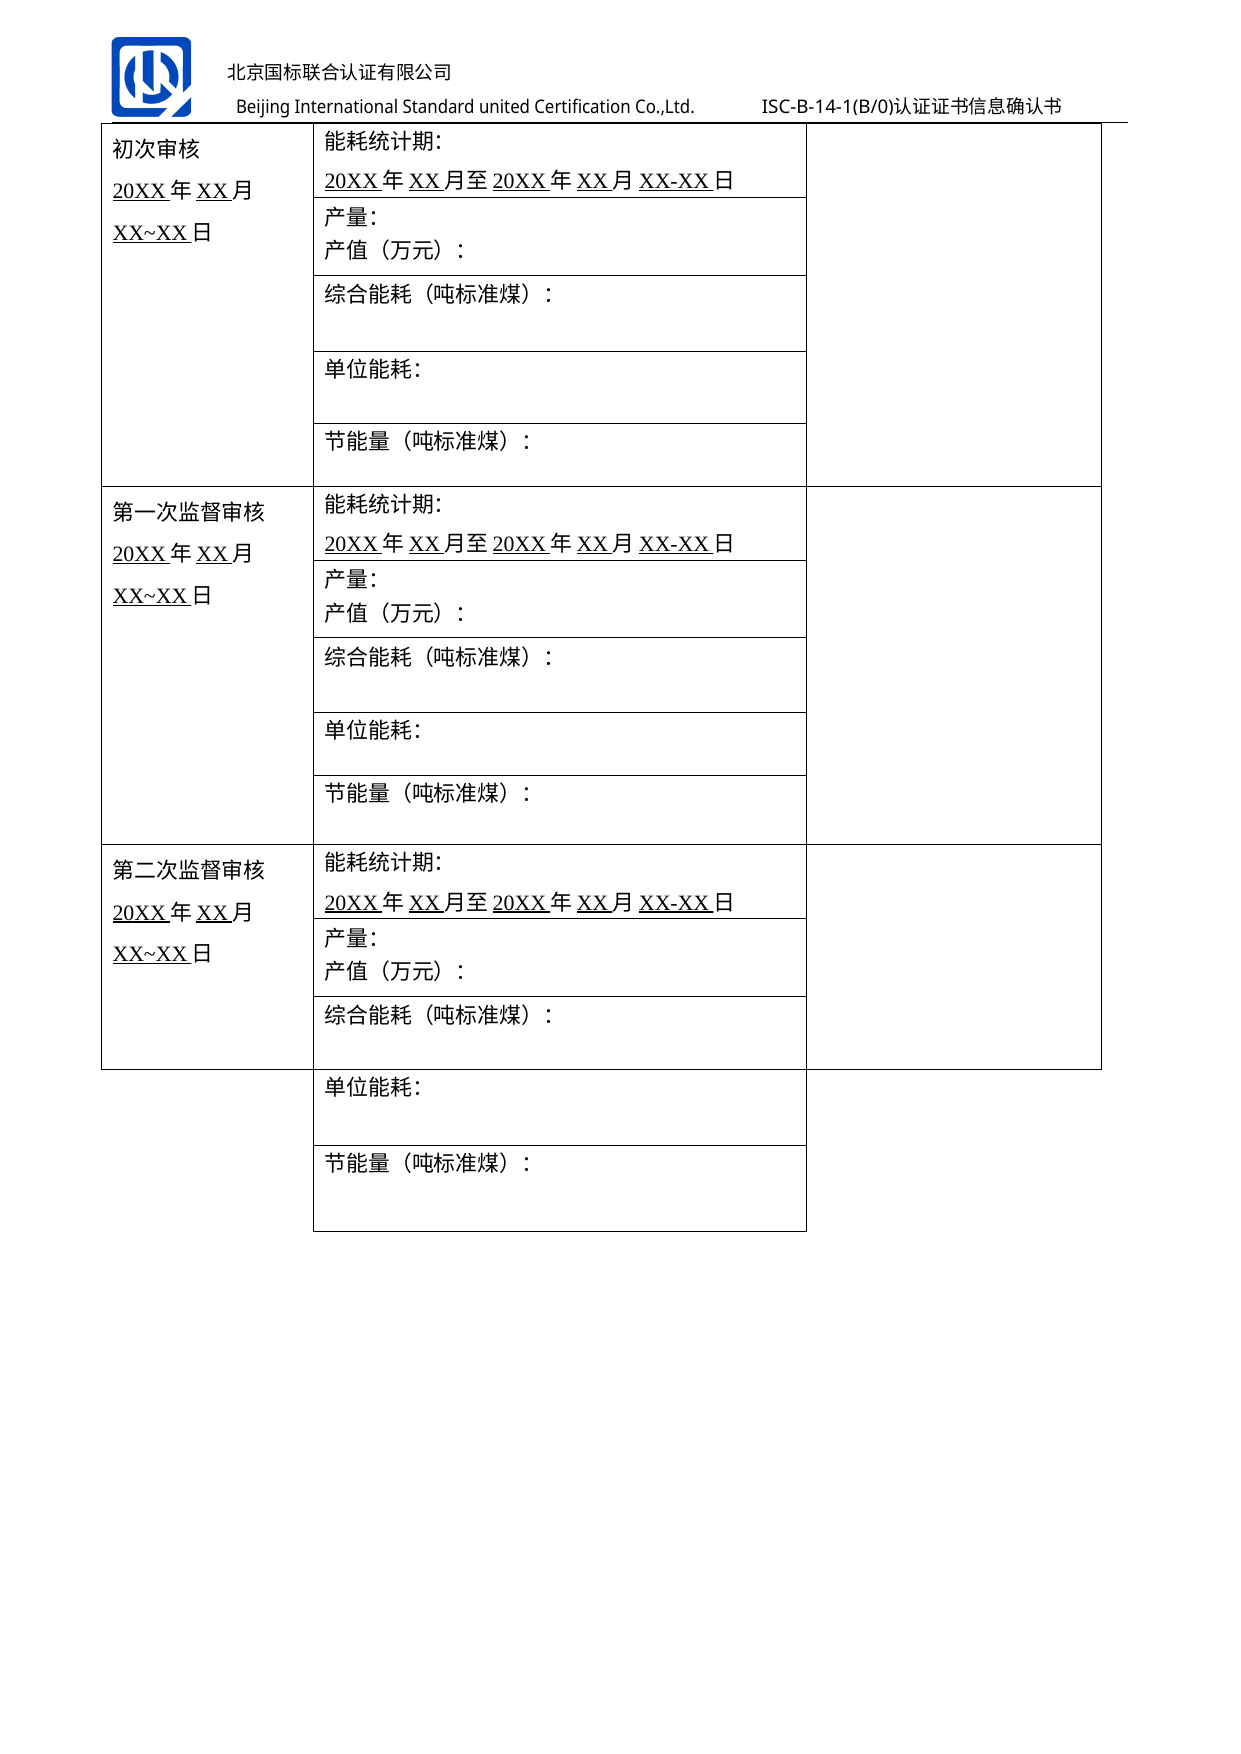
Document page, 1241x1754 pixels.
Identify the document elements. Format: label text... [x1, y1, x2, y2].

table_cell 能耗统计期： 20XX年XX月至20XX年XX月XX-XX日 [314, 487, 806, 560]
table_cell 综合能耗（吨标准煤）： [314, 997, 806, 1069]
table_cell 节能量（吨标准煤）： [314, 1146, 806, 1231]
table_cell 节能量（吨标准煤）： [314, 776, 806, 844]
table_cell 单位能耗： [314, 352, 806, 423]
table_cell 第二次监督审核 20XX年XX月 XX~XX日 [102, 845, 313, 1069]
table_cell 产量： 产值（万元）： [314, 198, 806, 274]
table_cell 初次审核 20XX年XX月 XX~XX日 [102, 124, 313, 486]
table_cell 能耗统计期： 20XX年XX月至20XX年XX月XX-XX日 [314, 845, 806, 918]
table_cell [807, 124, 1101, 486]
table_cell 单位能耗： [314, 1070, 806, 1145]
table_cell 产量： 产值（万元）： [314, 919, 806, 996]
table_cell 能耗统计期： 20XX年XX月至20XX年XX月XX-XX日 [314, 124, 806, 197]
table_cell [807, 845, 1101, 1069]
table_cell 产量： 产值（万元）： [314, 561, 806, 637]
table_cell [807, 487, 1101, 844]
table_cell 单位能耗： [314, 713, 806, 775]
table_cell 节能量（吨标准煤）： [314, 424, 806, 486]
table_cell 综合能耗（吨标准煤）： [314, 276, 806, 351]
table_cell 第一次监督审核 20XX年XX月 XX~XX日 [102, 487, 313, 844]
table_cell 综合能耗（吨标准煤）： [314, 638, 806, 712]
picture [111, 37, 192, 117]
